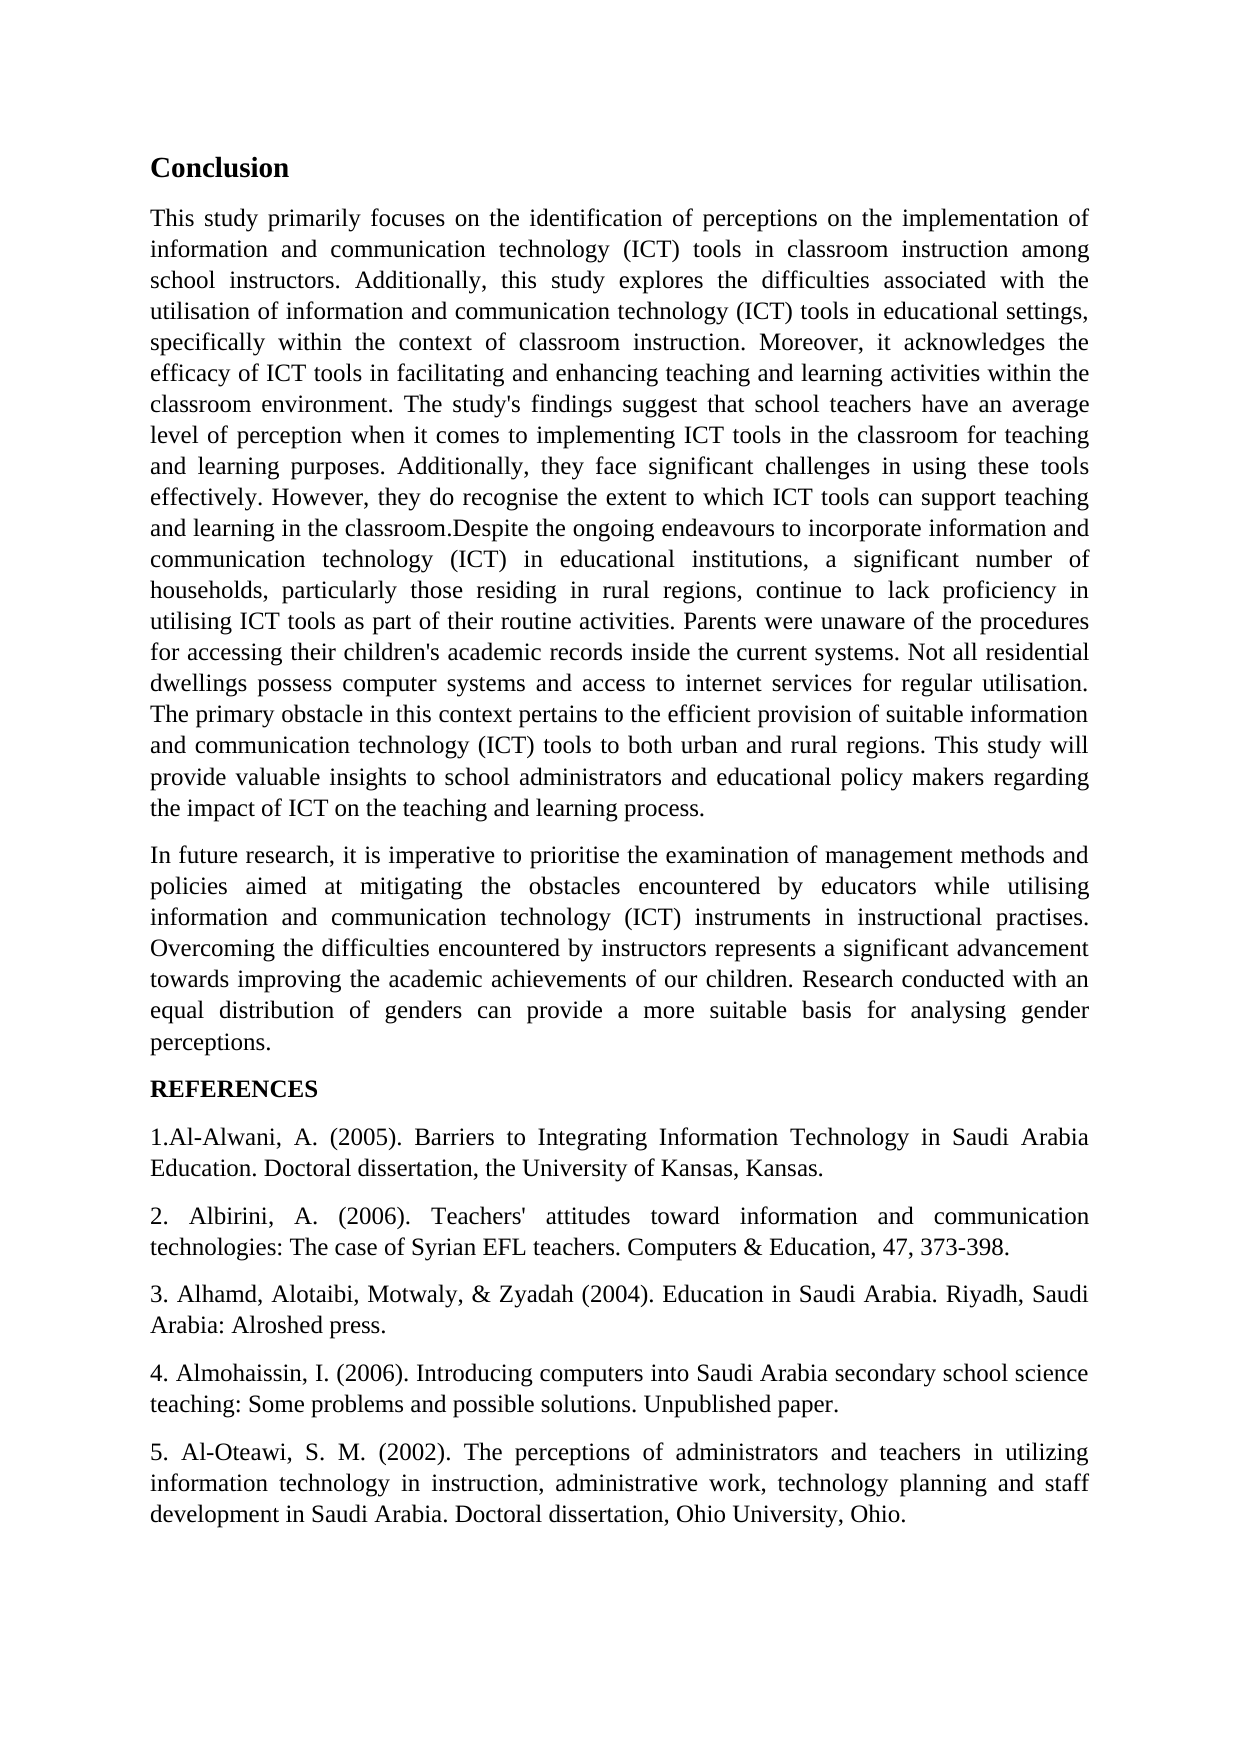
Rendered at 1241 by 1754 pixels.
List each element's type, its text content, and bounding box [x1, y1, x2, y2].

text 2. Albirini, A. (2006). Teachers' attitudes toward information and communication technologies: The case of Syrian EFL teachers. Computers & Education, 47, 373‐398. [150, 1201, 1090, 1261]
text 4. Almohaissin, I. (2006). Introducing computers into Saudi Arabia secondary school science teaching: Some problems and possible solutions. Unpublished paper. [150, 1358, 1090, 1418]
text In future research, it is imperative to prioritise the examination of management methods and policies aimed at mitigating the obstacles encountered by educators while utilising information and communication technology (ICT) instruments in instructional practises. Overcoming the difficulties encountered by instructors represents a significant advancement towards improving the academic achievements of our children. Research conducted with an equal distribution of genders can provide a more suitable basis for analysing gender perceptions. [150, 840, 1090, 1055]
text Conclusion [150, 150, 1090, 183]
text 1.Al‐Alwani, A. (2005). Barriers to Integrating Information Technology in Saudi Arabia Education. Doctoral dissertation, the University of Kansas, Kansas. [150, 1122, 1090, 1182]
text 5. Al‐Oteawi, S. M. (2002). The perceptions of administrators and teachers in utilizing information technology in instruction, administrative work, technology planning and staff development in Saudi Arabia. Doctoral dissertation, Ohio University, Ohio. [150, 1437, 1090, 1528]
text REFERENCES [150, 1074, 1090, 1103]
text 3. Alhamd, Alotaibi, Motwaly, & Zyadah (2004). Education in Saudi Arabia. Riyadh, Saudi Arabia: Alroshed press. [150, 1279, 1090, 1339]
text This study primarily focuses on the identification of perceptions on the implementation of information and communication technology (ICT) tools in classroom instruction among school instructors. Additionally, this study explores the difficulties associated with the utilisation of information and communication technology (ICT) tools in educational settings, specifically within the context of classroom instruction. Moreover, it acknowledges the efficacy of ICT tools in facilitating and enhancing teaching and learning activities within the classroom environment. The study's findings suggest that school teachers have an average level of perception when it comes to implementing ICT tools in the classroom for teaching and learning purposes. Additionally, they face significant challenges in using these tools effectively. However, they do recognise the extent to which ICT tools can support teaching and learning in the classroom.Despite the ongoing endeavours to incorporate information and communication technology (ICT) in educational institutions, a significant number of households, particularly those residing in rural regions, continue to lack proficiency in utilising ICT tools as part of their routine activities. Parents were unaware of the procedures for accessing their children's academic records inside the current systems. Not all residential dwellings possess computer systems and access to internet services for regular utilisation. The primary obstacle in this context pertains to the efficient provision of suitable information and communication technology (ICT) tools to both urban and rural regions. This study will provide valuable insights to school administrators and educational policy makers regarding the impact of ICT on the teaching and learning process. [150, 203, 1090, 821]
